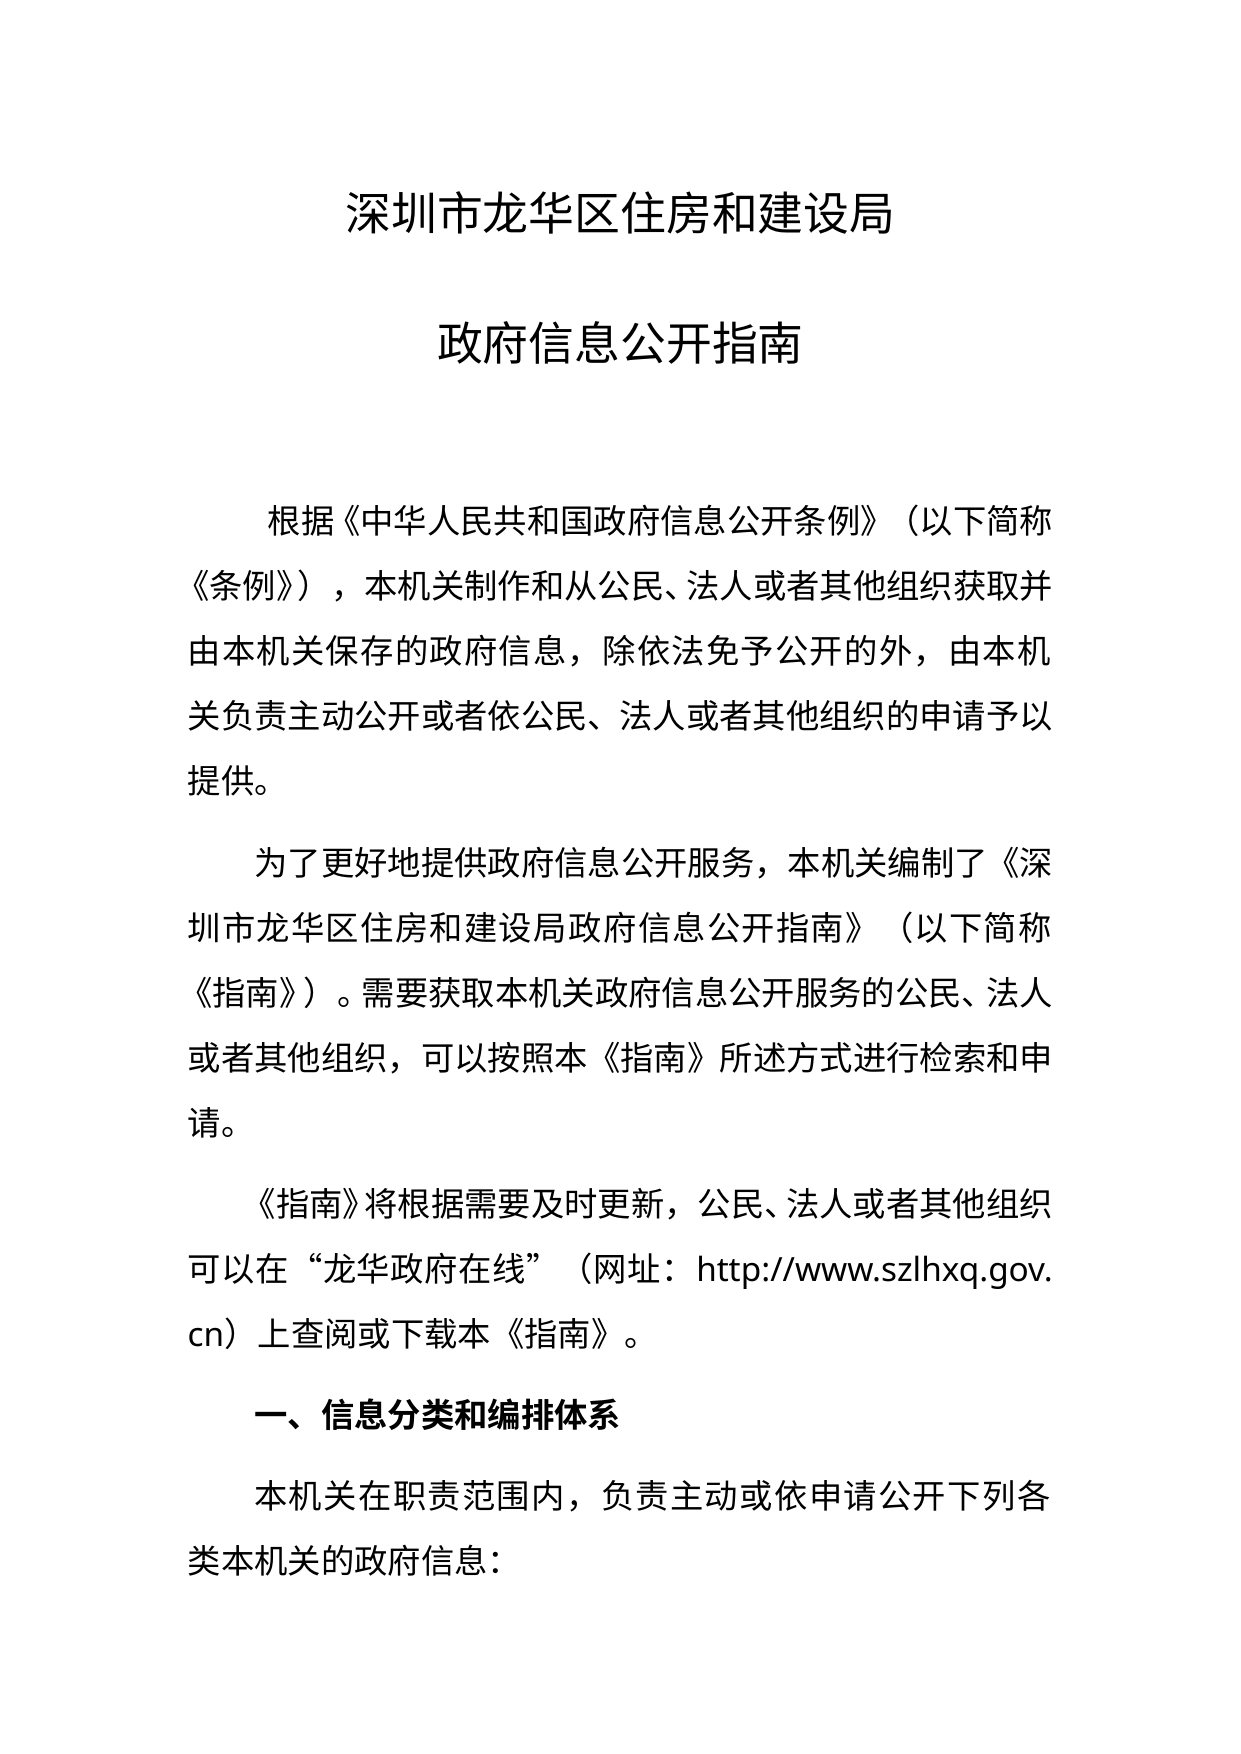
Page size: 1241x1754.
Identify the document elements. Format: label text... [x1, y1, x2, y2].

text 本机关在职责范围内，负责主动或依申请公开下列各类本机关的政府信息： [187, 1462, 1053, 1592]
text 一、信息分类和编排体系 [187, 1381, 1053, 1446]
subtitle 深圳市龙华区住房和建设局 [187, 162, 1053, 259]
text 根据《中华人民共和国政府信息公开条例》（以下简称《条例》），本机关制作和从公民、法人或者其他组织获取并由本机关保存的政府信息，除依法免予公开的外，由本机关负责主动公开或者依公民、法人或者其他组织的申请予以提供。 [187, 487, 1053, 812]
text 《指南》将根据需要及时更新，公民、法人或者其他组织可以在“龙华政府在线”（网址：http://www.szlhxq.gov.cn）上查阅或下载本《指南》。 [187, 1169, 1053, 1364]
subtitle 政府信息公开指南 [187, 292, 1053, 389]
text 为了更好地提供政府信息公开服务，本机关编制了《深圳市龙华区住房和建设局政府信息公开指南》（以下简称《指南》）。需要获取本机关政府信息公开服务的公民、法人或者其他组织，可以按照本《指南》所述方式进行检索和申请。 [187, 828, 1053, 1153]
